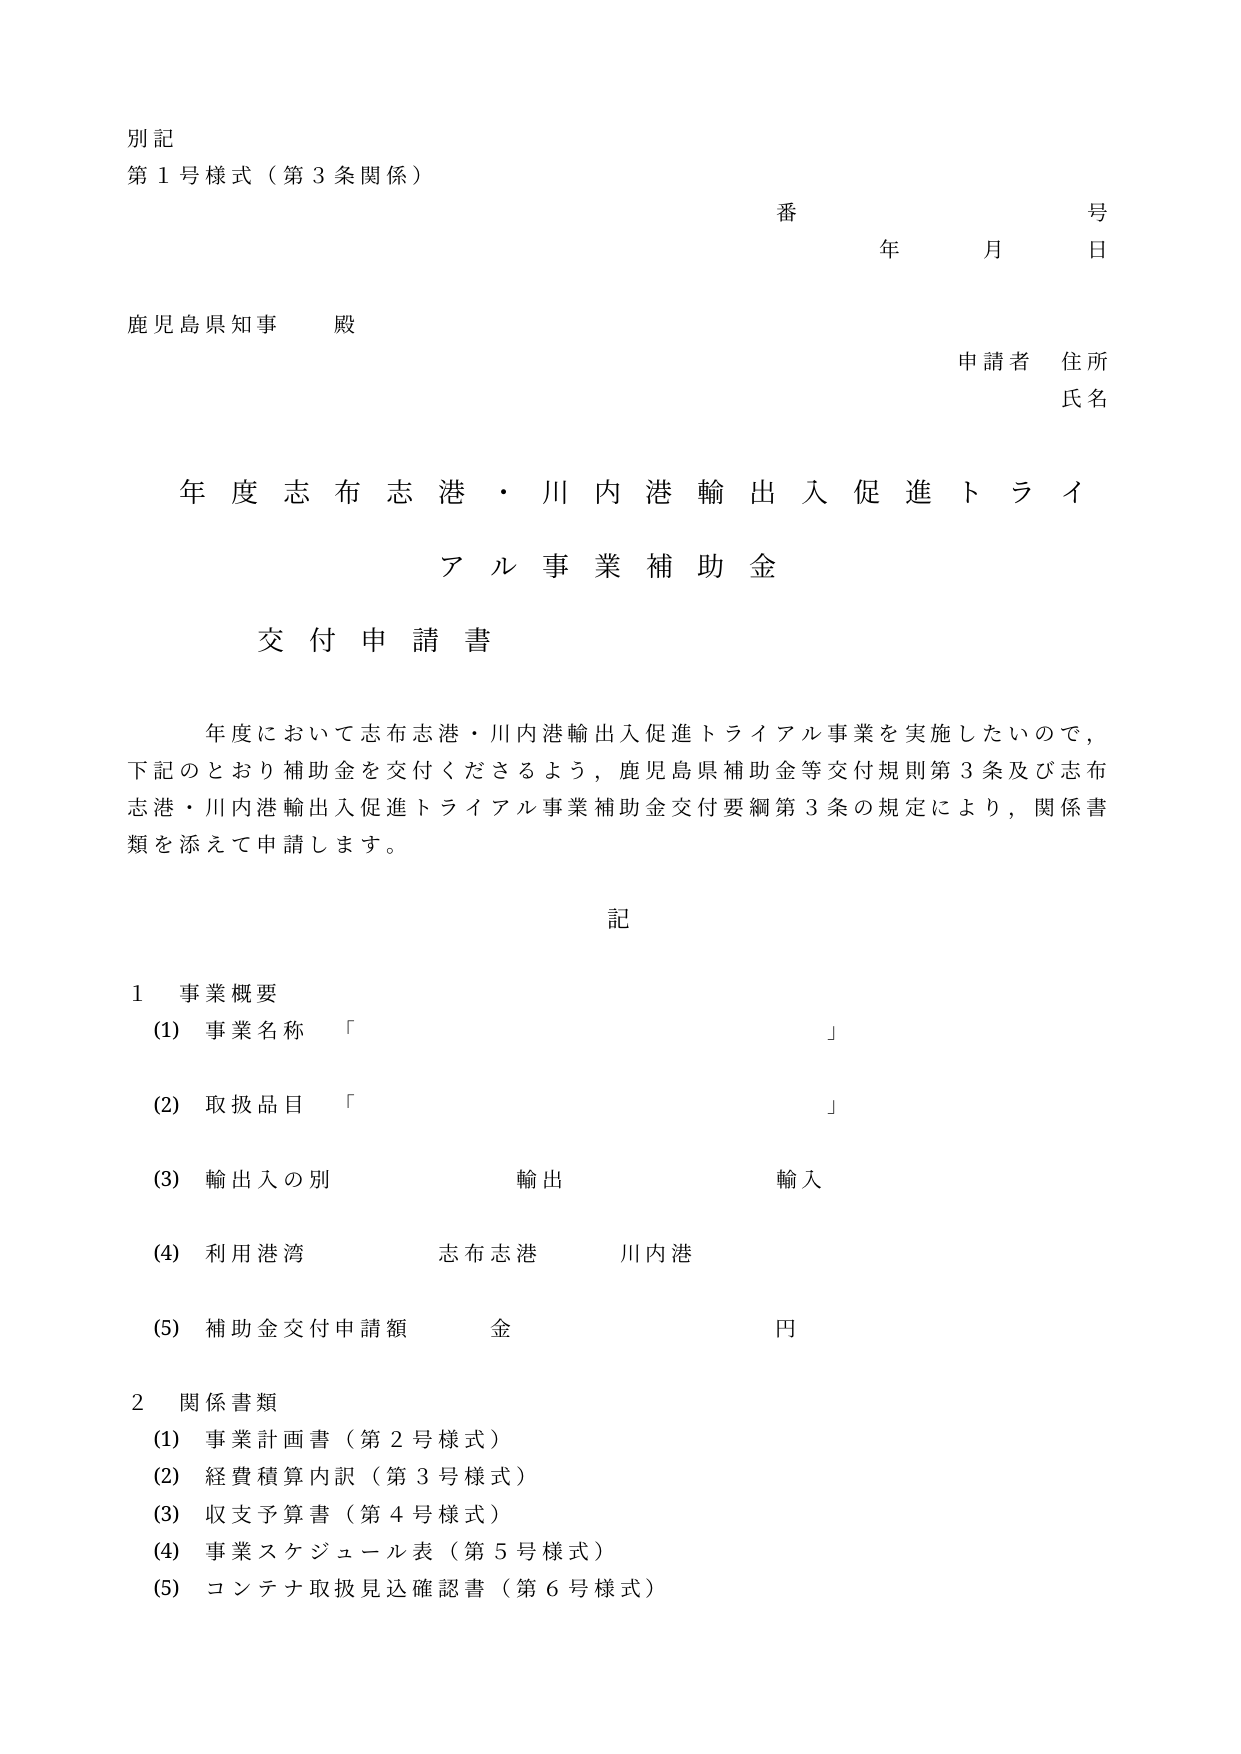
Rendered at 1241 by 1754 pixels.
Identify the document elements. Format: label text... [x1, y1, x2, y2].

text 氏名 [127, 379, 1113, 416]
text ２ 関係書類 [127, 1383, 1113, 1420]
text (4) 利用港湾 志布志港 川内港 [127, 1234, 1113, 1271]
text 年度志布志港・川内港輸出入促進トライアル事業補助金 [127, 453, 1113, 602]
text (5) コンテナ取扱見込確認書（第６号様式） [127, 1569, 1113, 1606]
text 年 月 日 [127, 230, 1113, 267]
text (2) 取扱品目 「 」 [127, 1085, 1113, 1122]
text (5) 補助金交付申請額 金 円 [127, 1308, 1113, 1346]
text (3) 収支予算書（第４号様式） [127, 1494, 1113, 1532]
text 記 [127, 899, 1113, 937]
text (3) 輸出入の別 輸出 輸入 [127, 1160, 1113, 1197]
text 年度において志布志港・川内港輸出入促進トライアル事業を実施したいので，下記のとおり補助金を交付くださるよう，鹿児島県補助金等交付規則第３条及び志布志港・川内港輸出入促進トライアル事業補助金交付要綱第３条の規定により，関係書類を添えて申請します。 [127, 713, 1113, 862]
text 交付申請書 [236, 602, 1113, 676]
text (2) 経費積算内訳（第３号様式） [127, 1457, 1113, 1494]
text 申請者 住所 [127, 342, 1113, 379]
text 番 号 [127, 193, 1113, 230]
text 鹿児島県知事 殿 [127, 304, 1113, 342]
text (1) 事業計画書（第２号様式） [127, 1420, 1113, 1457]
text (4) 事業スケジュール表（第５号様式） [127, 1532, 1113, 1569]
text (1) 事業名称 「 」 [127, 1011, 1113, 1048]
text 別記 [127, 118, 1113, 156]
text １ 事業概要 [127, 974, 1113, 1011]
text 第１号様式（第３条関係） [127, 156, 1113, 193]
